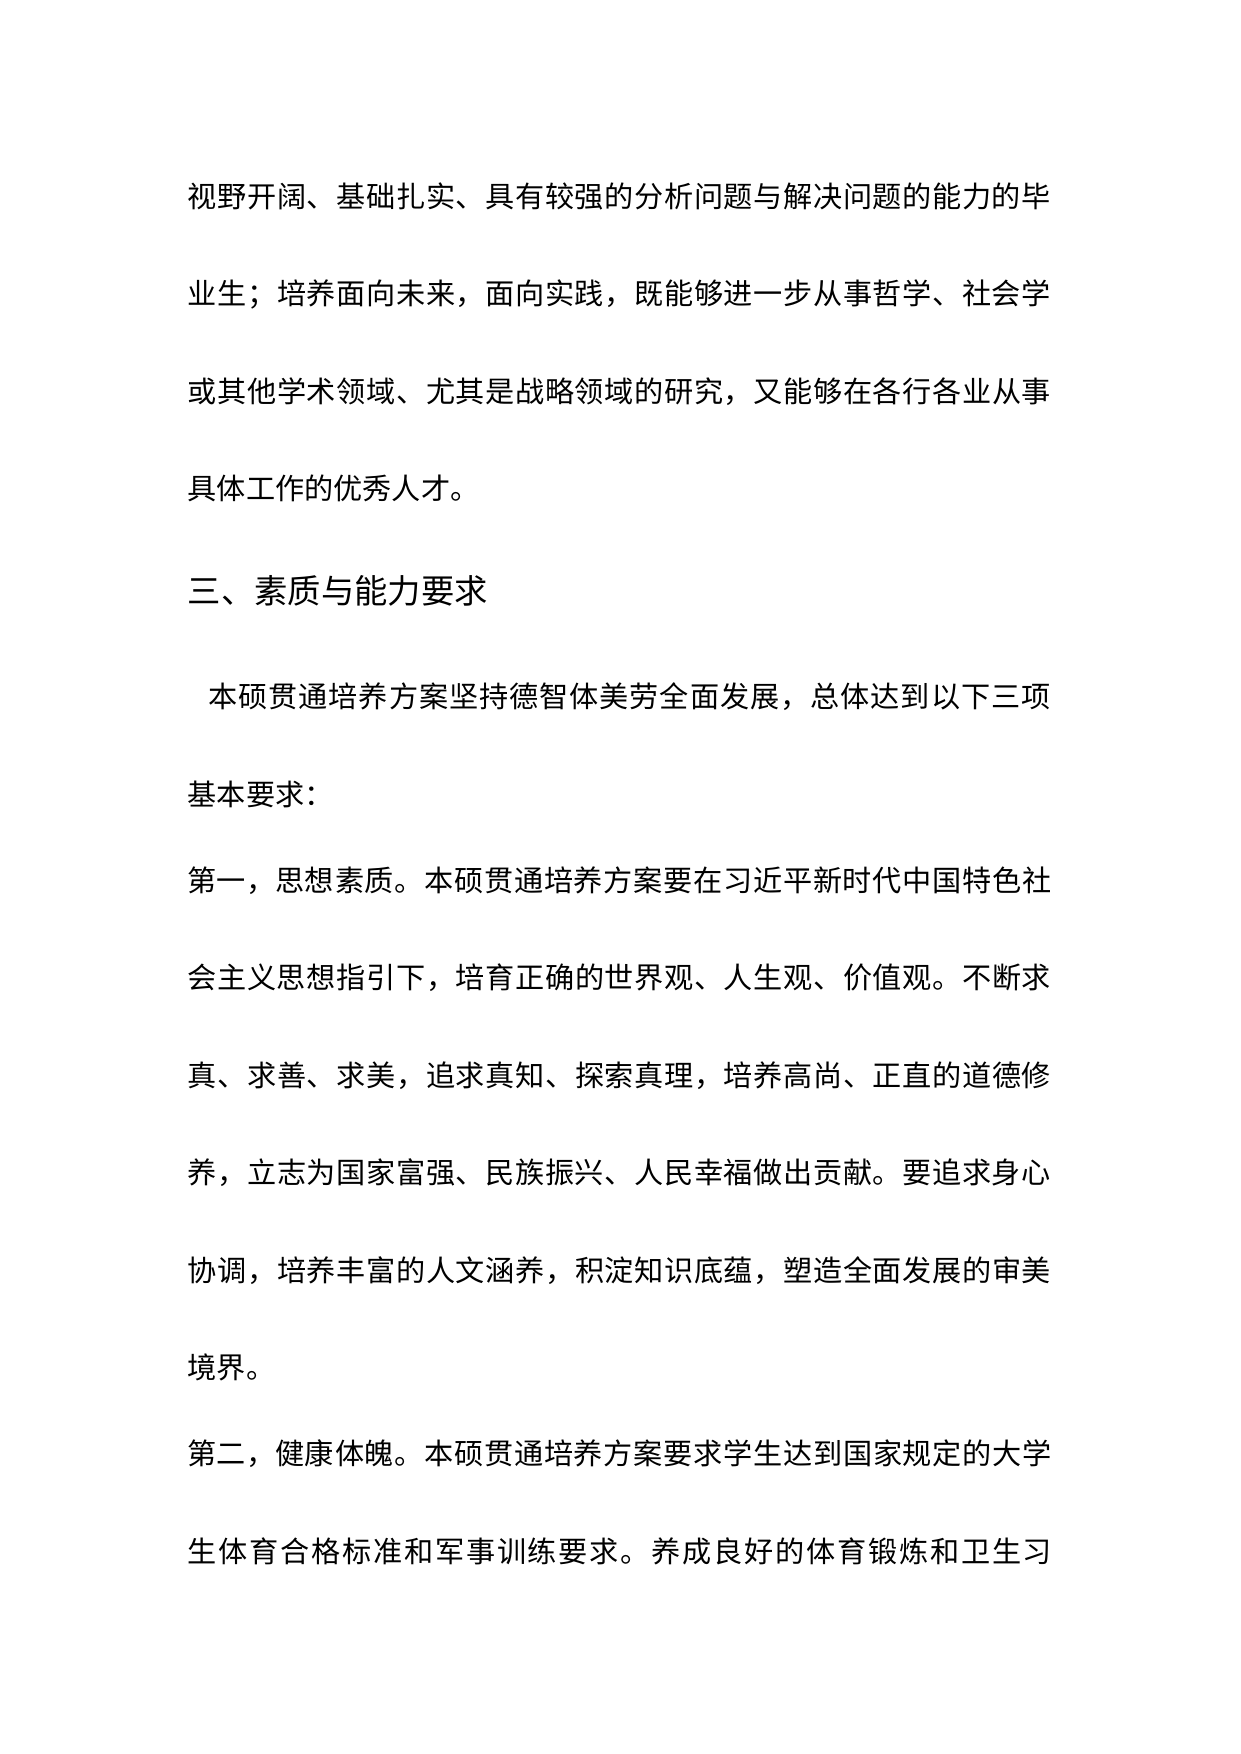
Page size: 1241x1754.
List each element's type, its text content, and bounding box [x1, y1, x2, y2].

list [187, 1419, 1053, 1582]
list 思想素质。本硕贯通培养方案要在习近平新时代中国特色社会主义思想指引下，培育正确的世界观、人生观、价值观。不断求真、求善、求美，追求真知、探索真理，培养高尚、正直的道德修养，立志为国家富强、民族振兴、人民幸福做出贡献。要追求身心协调，培养丰富的人文涵养，积淀知识底蕴，塑造全面发展的审美境界。 [187, 846, 1053, 1398]
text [187, 162, 1053, 519]
text 三、素质与能力要求 [187, 557, 1053, 622]
text 本硕贯通培养方案坚持德智体美劳全面发展，总体达到以下三项基本要求： [187, 662, 1053, 825]
